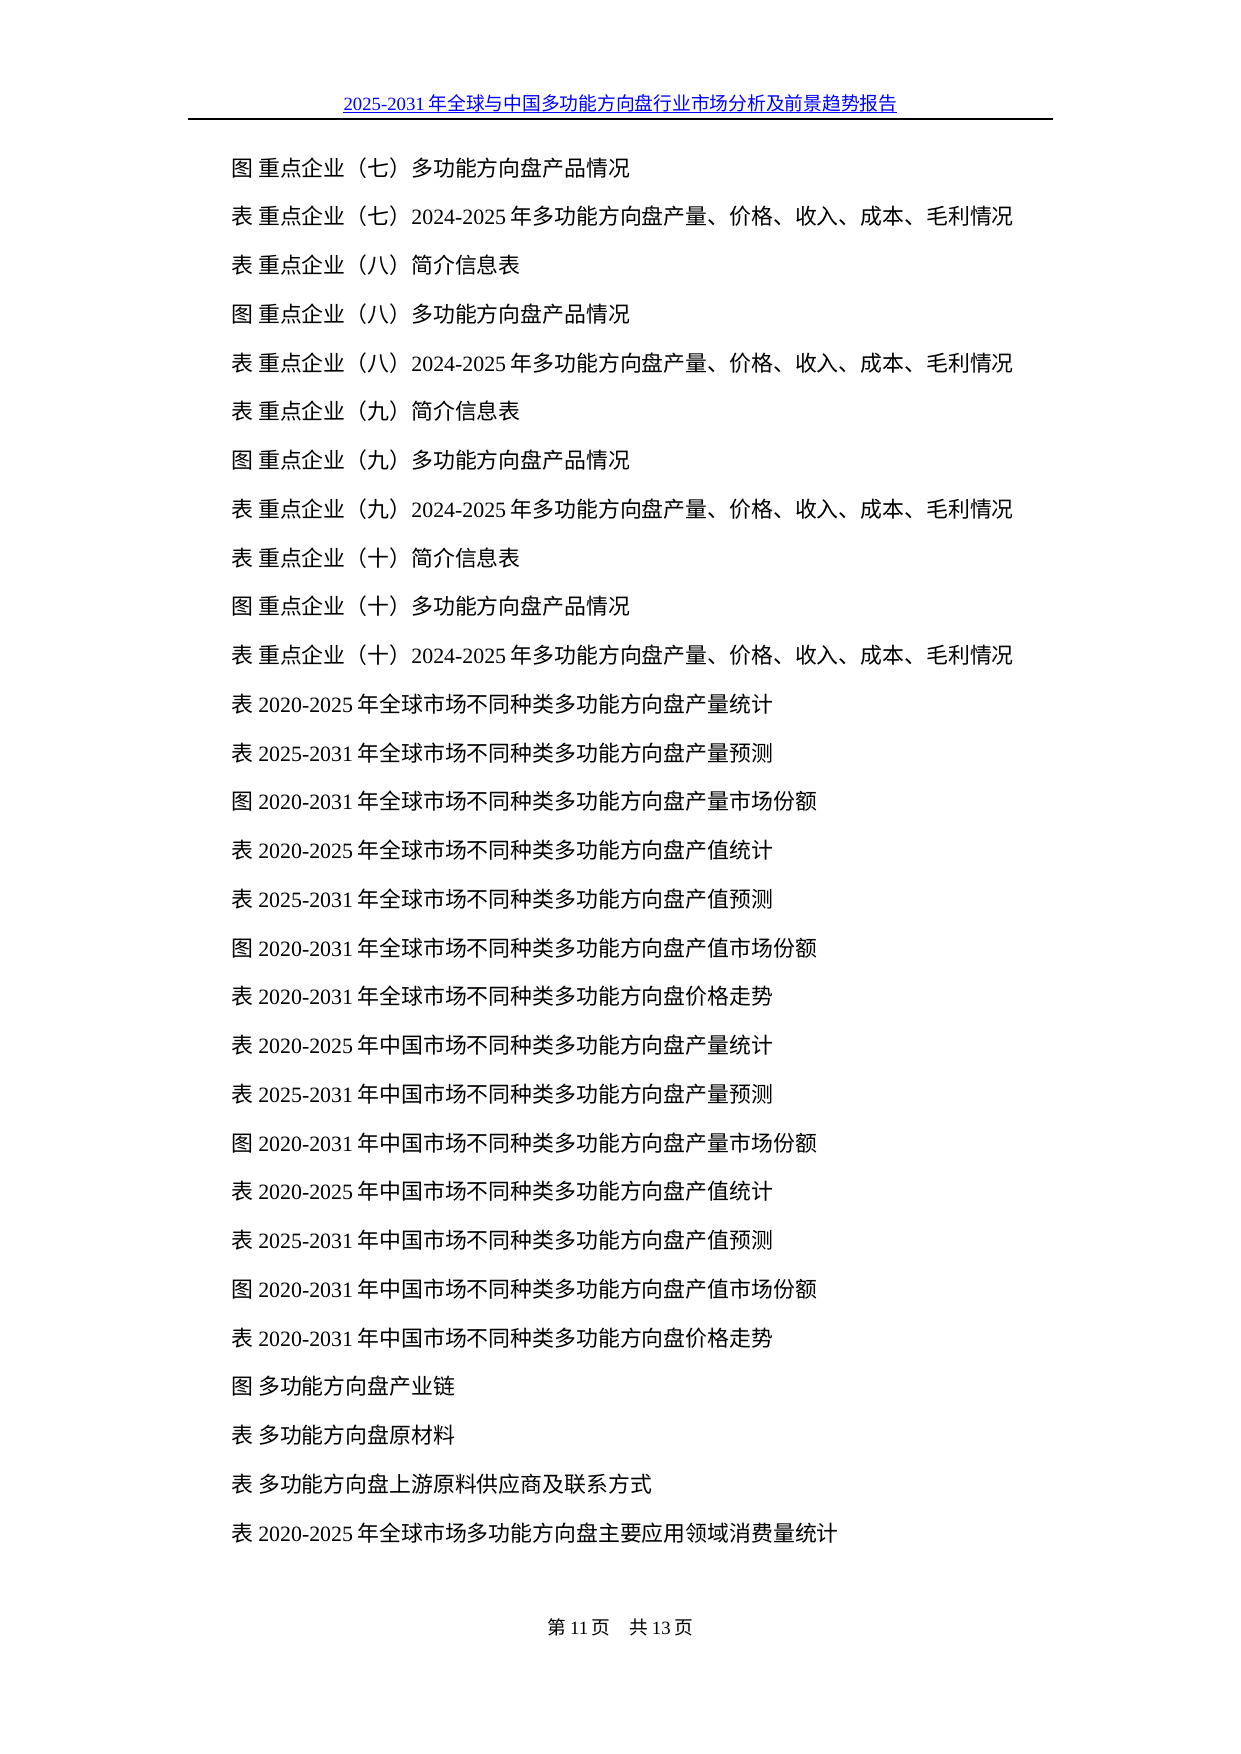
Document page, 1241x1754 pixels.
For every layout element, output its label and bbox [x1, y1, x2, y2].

text [187, 150, 1053, 1548]
